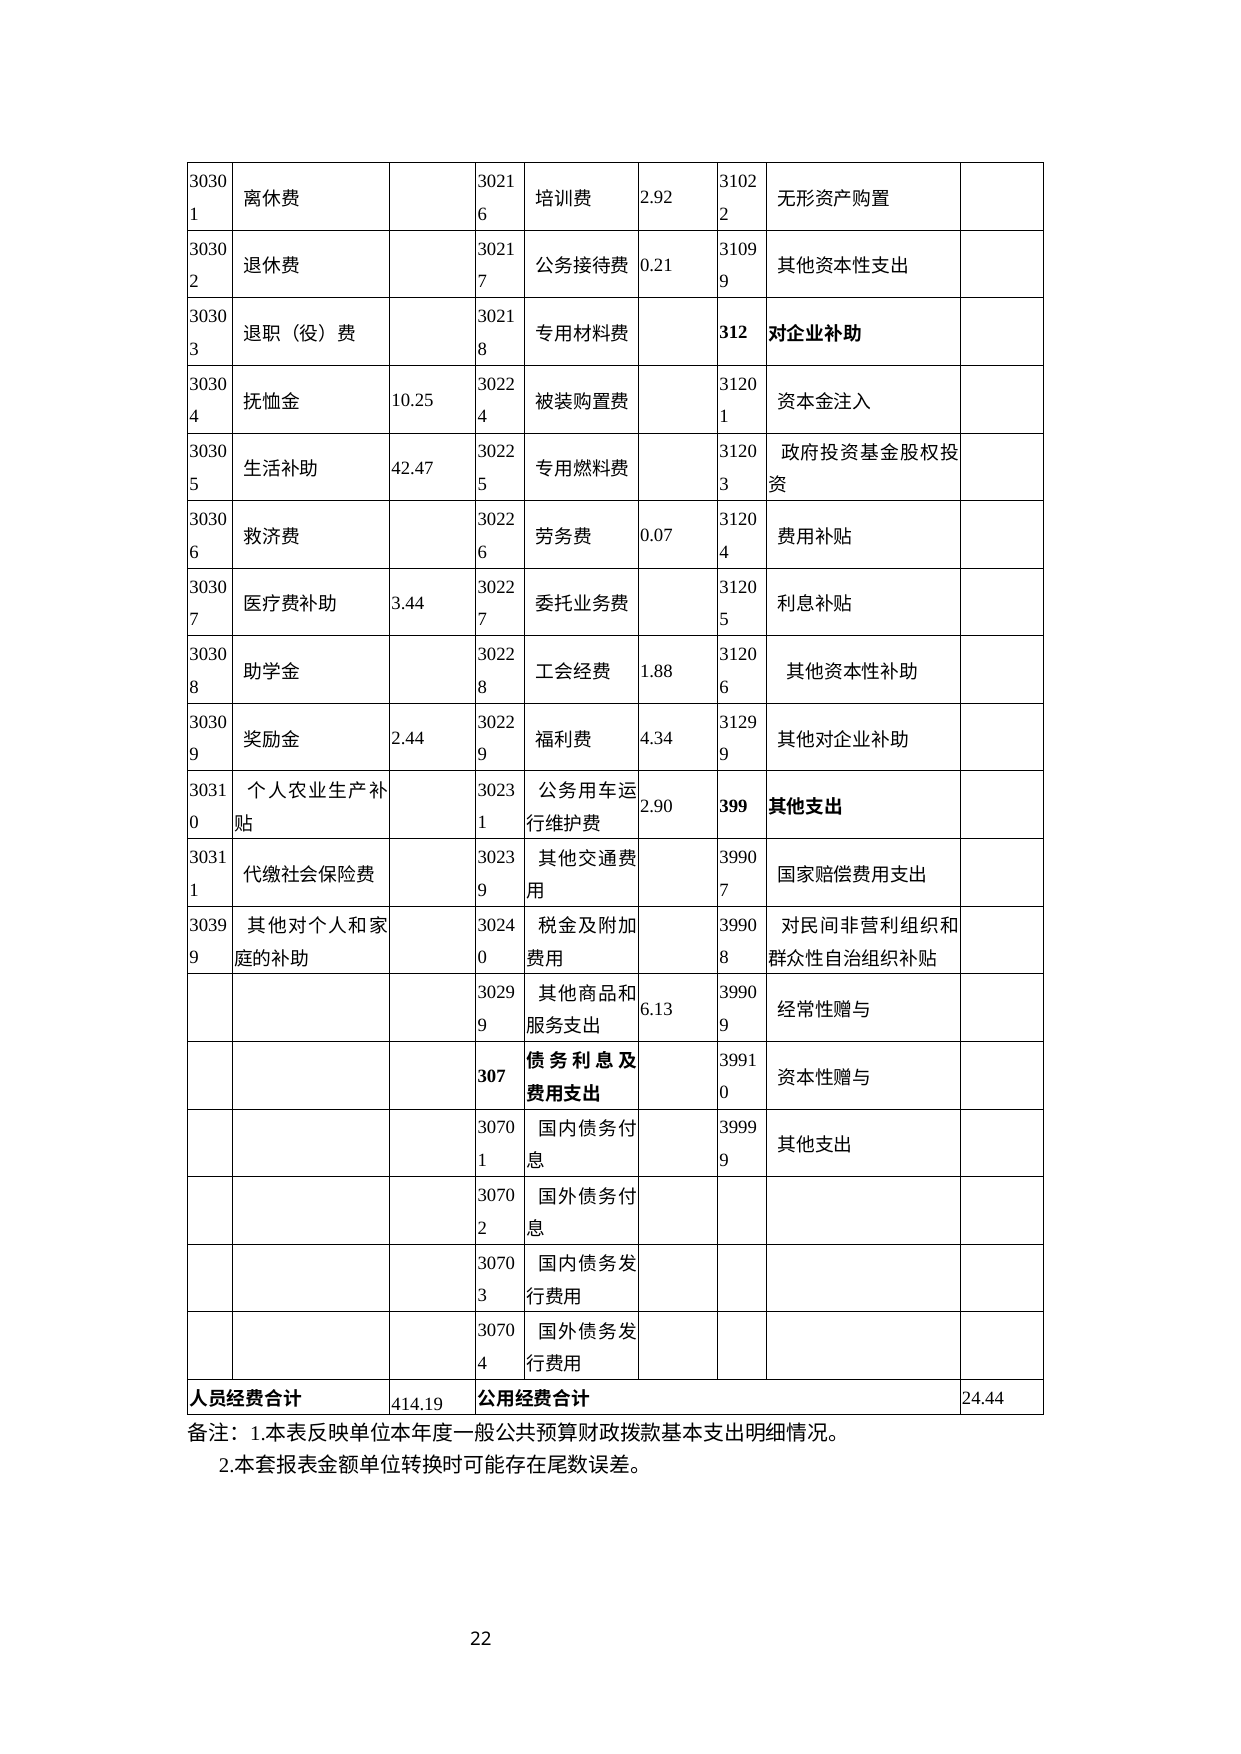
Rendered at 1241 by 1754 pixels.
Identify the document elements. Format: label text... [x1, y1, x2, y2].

table_cell 公务接待费 [525, 231, 638, 297]
table_cell 公务用车运行维护费 [525, 771, 638, 838]
table_cell [961, 907, 1043, 973]
table_cell 312 [718, 298, 766, 365]
table_cell [390, 1245, 475, 1311]
table_cell 医疗费补助 [233, 569, 389, 635]
table_cell [961, 298, 1043, 365]
table_cell [639, 1110, 717, 1176]
table_cell 4.34 [639, 704, 717, 770]
table_cell [961, 1177, 1043, 1244]
table_cell 30704 [476, 1312, 524, 1379]
table_cell 24.44 [961, 1380, 1043, 1414]
table_cell [961, 1245, 1043, 1311]
table_cell 31022 [718, 163, 766, 229]
table_cell 对民间非营利组织和群众性自治组织补贴 [767, 907, 960, 973]
table_cell 培训费 [525, 163, 638, 229]
table_cell 个人农业生产补贴 [233, 771, 389, 838]
table_cell [639, 366, 717, 432]
table_cell 工会经费 [525, 636, 638, 703]
table_cell 其他资本性补助 [767, 636, 960, 703]
table_cell 退职（役）费 [233, 298, 389, 365]
table_cell 退休费 [233, 231, 389, 297]
table_cell [233, 1245, 389, 1311]
table_cell 其他对企业补助 [767, 704, 960, 770]
table_cell 10.25 [390, 366, 475, 432]
table_cell [390, 1110, 475, 1176]
table_cell 福利费 [525, 704, 638, 770]
table_cell 劳务费 [525, 501, 638, 568]
table_cell 30228 [476, 636, 524, 703]
table_cell 30226 [476, 501, 524, 568]
table_cell 39999 [718, 1110, 766, 1176]
table_cell 414.19 [390, 1380, 475, 1414]
table_cell 399 [718, 771, 766, 838]
table_cell [961, 839, 1043, 906]
table_cell [188, 1245, 232, 1311]
table_cell [233, 974, 389, 1041]
table_cell 39910 [718, 1042, 766, 1108]
table_cell 救济费 [233, 501, 389, 568]
table_cell 30224 [476, 366, 524, 432]
table_cell [961, 569, 1043, 635]
table_cell 2.44 [390, 704, 475, 770]
table_cell [233, 1110, 389, 1176]
table_cell 专用燃料费 [525, 434, 638, 500]
table_cell [961, 1042, 1043, 1108]
table_cell 无形资产购置 [767, 163, 960, 229]
table_cell 31203 [718, 434, 766, 500]
table_cell [390, 163, 475, 229]
table_cell [961, 163, 1043, 229]
table_cell 30307 [188, 569, 232, 635]
table_cell 抚恤金 [233, 366, 389, 432]
table_cell 其他支出 [767, 1110, 960, 1176]
table_cell 31099 [718, 231, 766, 297]
table_cell [188, 974, 232, 1041]
table_cell 3.44 [390, 569, 475, 635]
table_cell [390, 231, 475, 297]
table_cell 30306 [188, 501, 232, 568]
table_cell 30311 [188, 839, 232, 906]
table_cell [390, 298, 475, 365]
table_cell 30299 [476, 974, 524, 1041]
table_cell 307 [476, 1042, 524, 1108]
table_cell 资本金注入 [767, 366, 960, 432]
table_cell [390, 1177, 475, 1244]
table_cell 30305 [188, 434, 232, 500]
table_cell [639, 1177, 717, 1244]
table_cell [390, 907, 475, 973]
table_cell 国外债务发行费用 [525, 1312, 638, 1379]
table_cell 奖励金 [233, 704, 389, 770]
table_cell [961, 231, 1043, 297]
table_cell [233, 1042, 389, 1108]
table_cell [767, 1177, 960, 1244]
table_cell 资本性赠与 [767, 1042, 960, 1108]
table_cell [961, 771, 1043, 838]
table_cell 30303 [188, 298, 232, 365]
table_cell 代缴社会保险费 [233, 839, 389, 906]
table_cell [188, 1177, 232, 1244]
table_cell [639, 298, 717, 365]
table_cell 39908 [718, 907, 766, 973]
table_cell 公用经费合计 [476, 1380, 960, 1414]
table_cell 利息补贴 [767, 569, 960, 635]
table_cell 30229 [476, 704, 524, 770]
table_cell 30308 [188, 636, 232, 703]
table_cell 30302 [188, 231, 232, 297]
table_cell [961, 636, 1043, 703]
table_cell 30701 [476, 1110, 524, 1176]
table_cell [188, 1042, 232, 1108]
table_cell [188, 1312, 232, 1379]
table_cell 政府投资基金股权投资 [767, 434, 960, 500]
table_cell 2.92 [639, 163, 717, 229]
table_cell 30703 [476, 1245, 524, 1311]
table_cell [718, 1312, 766, 1379]
table_cell [639, 1312, 717, 1379]
table_cell [390, 771, 475, 838]
table_cell 30309 [188, 704, 232, 770]
table_cell 30216 [476, 163, 524, 229]
table_cell 对企业补助 [767, 298, 960, 365]
table_cell 30231 [476, 771, 524, 838]
table_cell [961, 501, 1043, 568]
table_cell 其他对个人和家庭的补助 [233, 907, 389, 973]
table_cell 2.90 [639, 771, 717, 838]
table_cell [961, 1110, 1043, 1176]
table_cell 30239 [476, 839, 524, 906]
table_cell 国家赔偿费用支出 [767, 839, 960, 906]
table_cell 31299 [718, 704, 766, 770]
table_cell [390, 974, 475, 1041]
table_cell 债务利息及费用支出 [525, 1042, 638, 1108]
table_cell [188, 1110, 232, 1176]
table_cell 30227 [476, 569, 524, 635]
table_cell 国外债务付息 [525, 1177, 638, 1244]
table_cell 国内债务发行费用 [525, 1245, 638, 1311]
table_cell [639, 839, 717, 906]
table_cell [390, 839, 475, 906]
table_cell [639, 569, 717, 635]
table_cell 42.47 [390, 434, 475, 500]
text 备注：1.本表反映单位本年度一般公共预算财政拨款基本支出明细情况。 2.本套报表金额单位转换时可能存在尾数误差。 [187, 1415, 1053, 1577]
table_cell [639, 1245, 717, 1311]
table_cell 31204 [718, 501, 766, 568]
table_cell 0.21 [639, 231, 717, 297]
table_cell 其他支出 [767, 771, 960, 838]
table_cell [961, 704, 1043, 770]
table_cell 39909 [718, 974, 766, 1041]
table_cell 39907 [718, 839, 766, 906]
table_cell 人员经费合计 [188, 1380, 389, 1414]
table_cell [639, 1042, 717, 1108]
table_cell [233, 1312, 389, 1379]
table_cell 30218 [476, 298, 524, 365]
table_cell 31206 [718, 636, 766, 703]
table_cell [767, 1245, 960, 1311]
table_cell 其他资本性支出 [767, 231, 960, 297]
table_cell [767, 1312, 960, 1379]
table_cell [390, 1312, 475, 1379]
table_cell 30304 [188, 366, 232, 432]
table_cell 其他交通费用 [525, 839, 638, 906]
table_cell [961, 1312, 1043, 1379]
table_cell [961, 974, 1043, 1041]
table_cell [961, 434, 1043, 500]
table_cell [639, 434, 717, 500]
table_cell 0.07 [639, 501, 717, 568]
table_cell 30225 [476, 434, 524, 500]
table_cell 其他商品和服务支出 [525, 974, 638, 1041]
table_cell 经常性赠与 [767, 974, 960, 1041]
table_cell 30217 [476, 231, 524, 297]
table_cell 30240 [476, 907, 524, 973]
table_cell 国内债务付息 [525, 1110, 638, 1176]
table_cell [390, 1042, 475, 1108]
table_cell 31201 [718, 366, 766, 432]
table_cell 离休费 [233, 163, 389, 229]
table_cell [718, 1177, 766, 1244]
table_cell [390, 501, 475, 568]
table_cell 31205 [718, 569, 766, 635]
table_cell 税金及附加费用 [525, 907, 638, 973]
table_cell 1.88 [639, 636, 717, 703]
table_cell 被装购置费 [525, 366, 638, 432]
table_cell [390, 636, 475, 703]
table_cell [639, 907, 717, 973]
table_cell 费用补贴 [767, 501, 960, 568]
table_cell 30310 [188, 771, 232, 838]
table_cell 30301 [188, 163, 232, 229]
table_cell 专用材料费 [525, 298, 638, 365]
table_cell [961, 366, 1043, 432]
table_cell 委托业务费 [525, 569, 638, 635]
table_cell 30702 [476, 1177, 524, 1244]
table_cell 生活补助 [233, 434, 389, 500]
table_cell [718, 1245, 766, 1311]
table_cell 6.13 [639, 974, 717, 1041]
table_cell [233, 1177, 389, 1244]
table_cell 助学金 [233, 636, 389, 703]
table_cell 30399 [188, 907, 232, 973]
